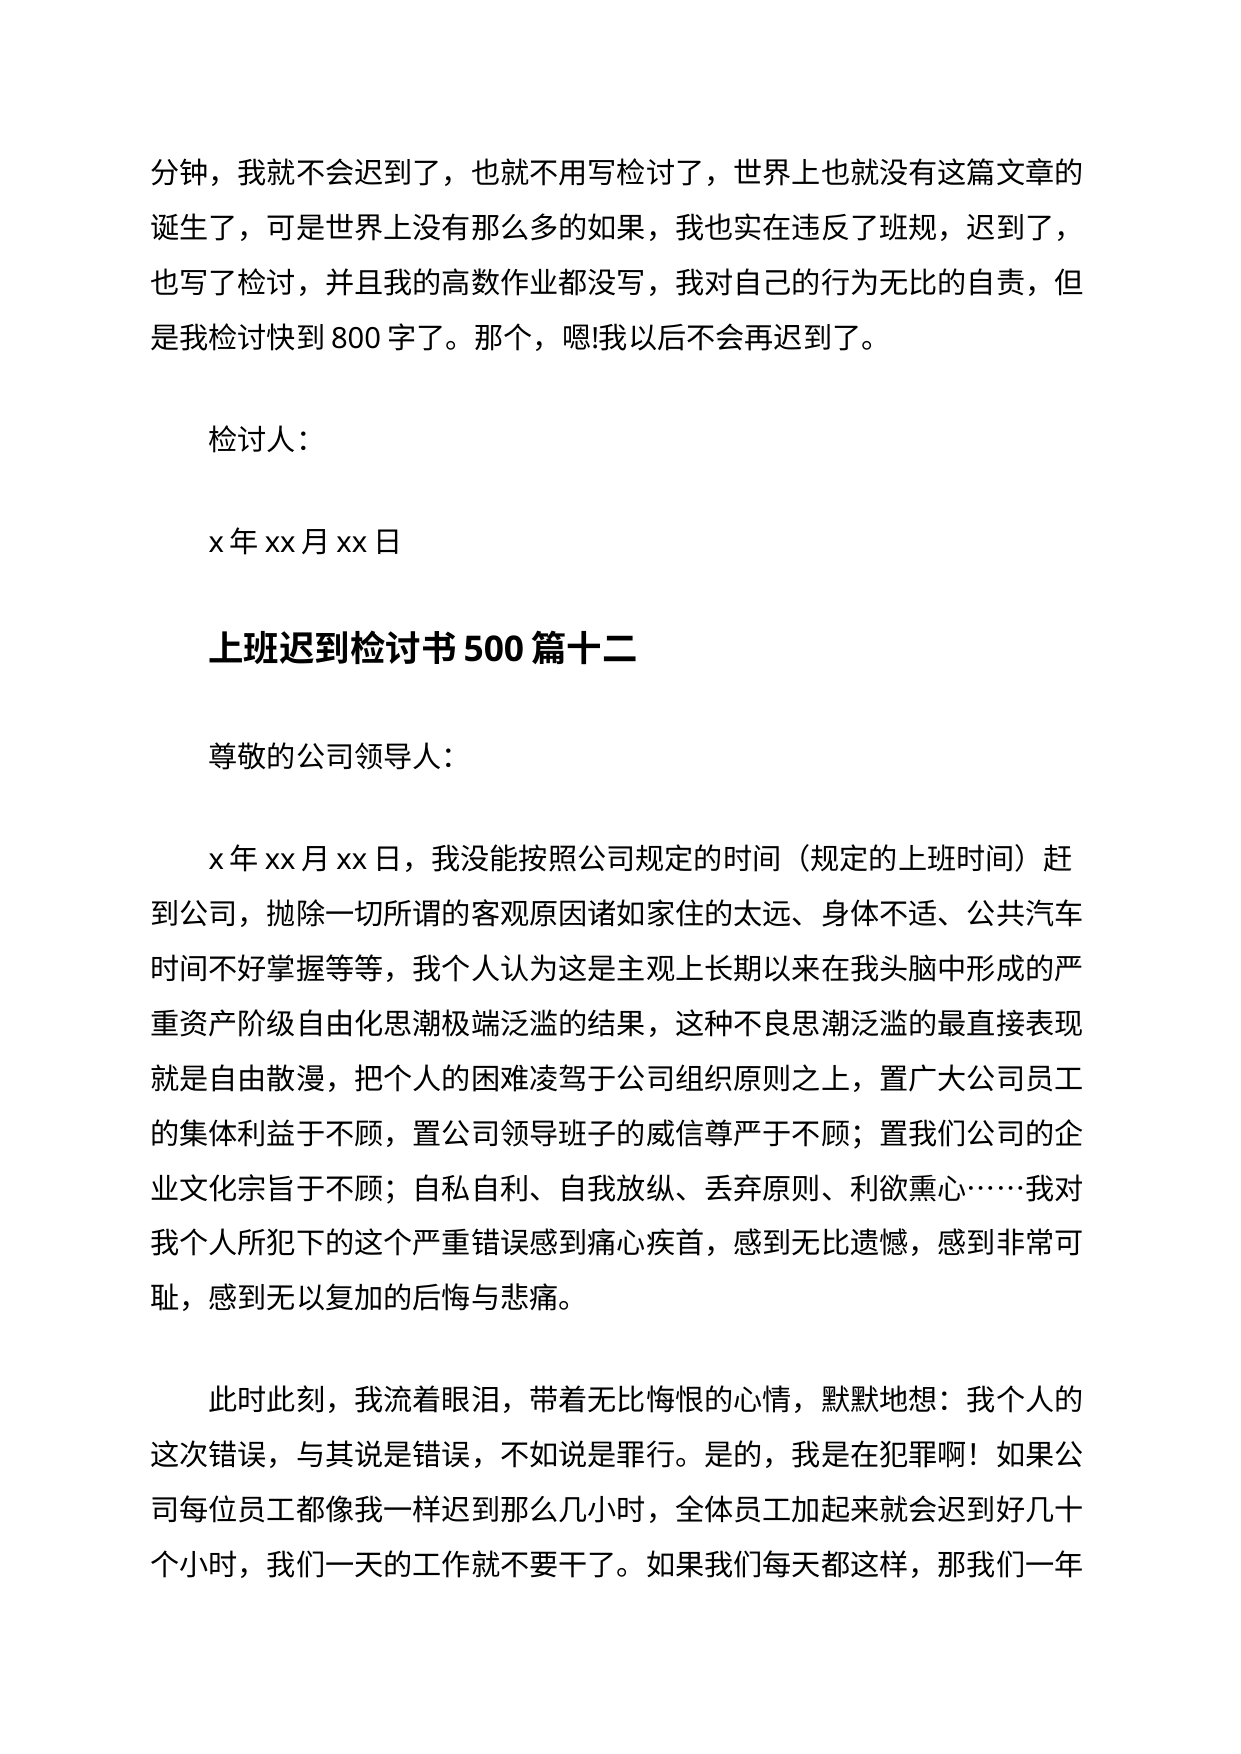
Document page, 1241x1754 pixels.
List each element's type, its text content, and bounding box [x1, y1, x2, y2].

text 尊敬的公司领导人： [150, 734, 1090, 776]
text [150, 150, 1090, 357]
text 检讨人： [150, 417, 1090, 459]
text x年xx月xx日，我没能按照公司规定的时间（规定的上班时间）赶到公司，抛除一切所谓的客观原因诸如家住的太远、身体不适、公共汽车时间不好掌握等等，我个人认为这是主观上长期以来在我头脑中形成的严重资产阶级自由化思潮极端泛滥的结果，这种不良思潮泛滥的最直接表现就是自由散漫，把个人的困难凌驾于公司组织原则之上，置广大公司员工的集体利益于不顾，置公司领导班子的威信尊严于不顾；置我们公司的企业文化宗旨于不顾；自私自利、自我放纵、丢弃原则、利欲熏心……我对我个人所犯下的这个严重错误感到痛心疾首，感到无比遗憾，感到非常可耻，感到无以复加的后悔与悲痛。 [150, 836, 1090, 1317]
text 上班迟到检讨书500篇十二 [150, 620, 1090, 672]
text x年xx月xx日 [150, 518, 1090, 561]
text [150, 1377, 1090, 1584]
